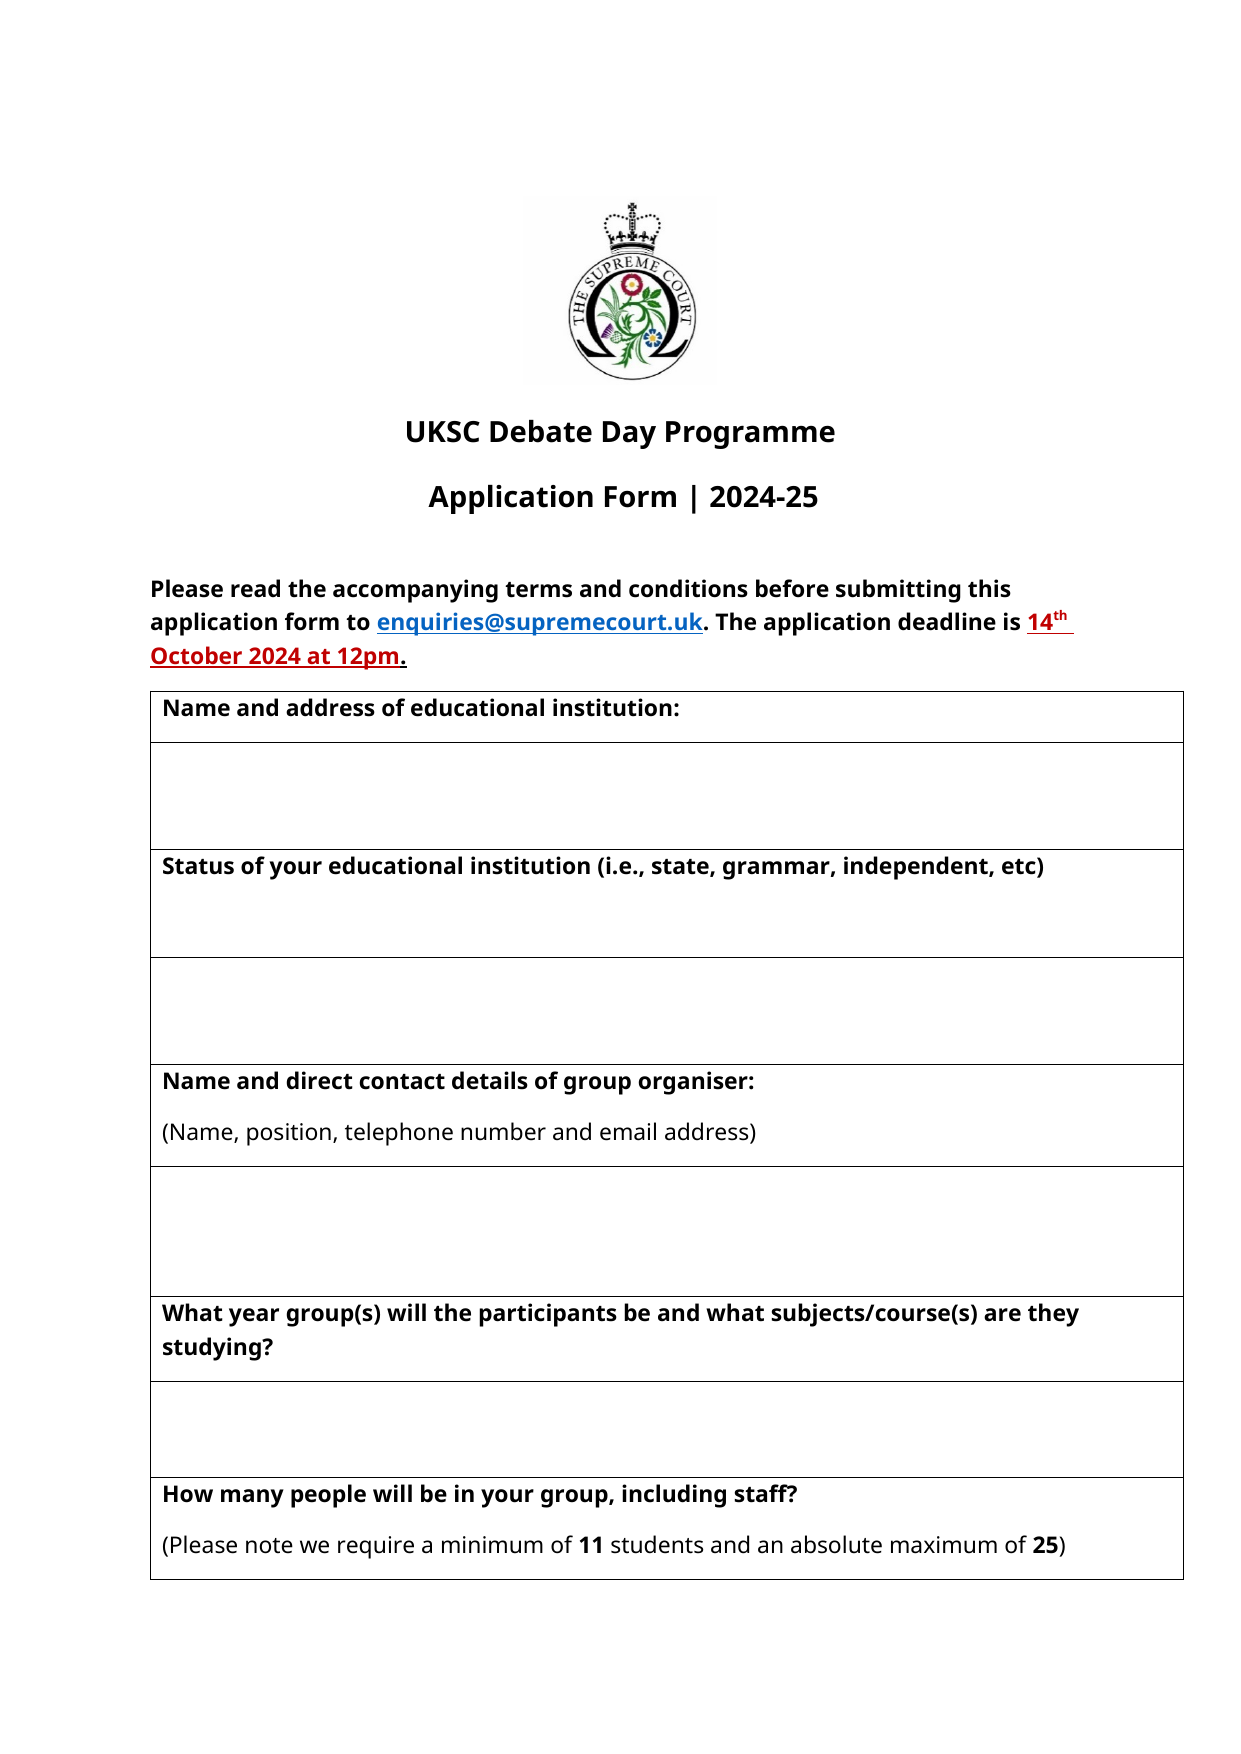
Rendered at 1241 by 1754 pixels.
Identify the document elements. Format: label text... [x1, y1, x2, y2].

subtitle UKSC Debate Day Programme [150, 412, 1090, 451]
table_cell Name and direct contact details of group organiser: (Name, position, telephone number and email address) [151, 1065, 1183, 1166]
table_header Name and address of educational institution: [151, 692, 1183, 742]
picture [523, 196, 717, 385]
text Please read the accompanying terms and conditions before submitting this application form to enquiries@supremecourt.uk. The application deadline is 14th October 2024 at 12pm. [150, 573, 1090, 671]
table_cell Status of your educational institution (i.e., state, grammar, independent, etc) [151, 850, 1183, 957]
table_cell [151, 743, 1183, 849]
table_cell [151, 1478, 1183, 1579]
table_cell [151, 1382, 1183, 1477]
subtitle Application Form | 2024-25 [150, 476, 1090, 516]
table_cell [151, 1167, 1183, 1296]
table_cell What year group(s) will the participants be and what subjects/course(s) are they studying? [151, 1297, 1183, 1381]
table_cell [151, 958, 1183, 1064]
